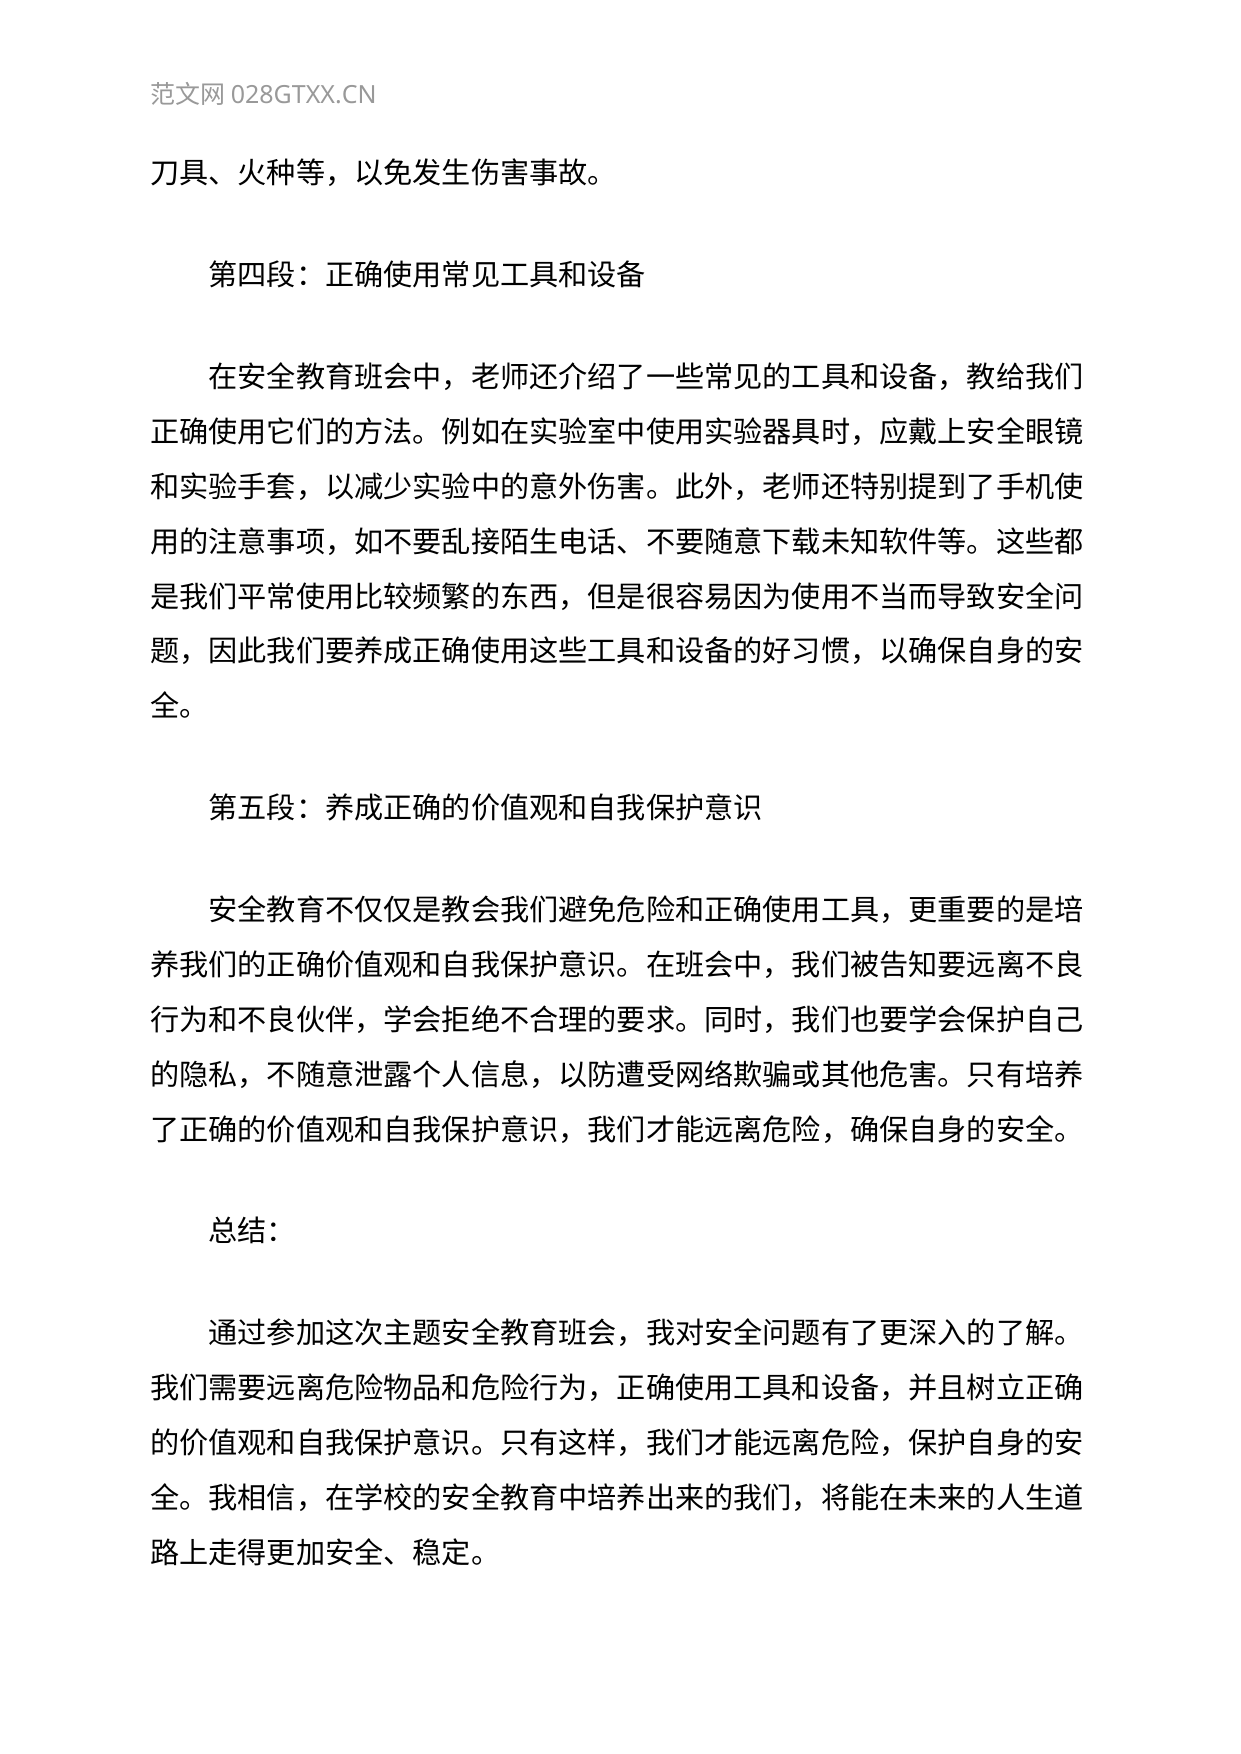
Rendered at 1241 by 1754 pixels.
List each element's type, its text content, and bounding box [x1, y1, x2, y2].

text 安全教育不仅仅是教会我们避免危险和正确使用工具，更重要的是培养我们的正确价值观和自我保护意识。在班会中，我们被告知要远离不良行为和不良伙伴，学会拒绝不合理的要求。同时，我们也要学会保护自己的隐私，不随意泄露个人信息，以防遭受网络欺骗或其他危害。只有培养了正确的价值观和自我保护意识，我们才能远离危险，确保自身的安全。 [150, 886, 1090, 1148]
text 第四段：正确使用常见工具和设备 [150, 252, 1090, 294]
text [150, 150, 1090, 192]
text 在安全教育班会中，老师还介绍了一些常见的工具和设备，教给我们正确使用它们的方法。例如在实验室中使用实验器具时，应戴上安全眼镜和实验手套，以减少实验中的意外伤害。此外，老师还特别提到了手机使用的注意事项，如不要乱接陌生电话、不要随意下载未知软件等。这些都是我们平常使用比较频繁的东西，但是很容易因为使用不当而导致安全问题，因此我们要养成正确使用这些工具和设备的好习惯，以确保自身的安全。 [150, 353, 1090, 725]
text 通过参加这次主题安全教育班会，我对安全问题有了更深入的了解。我们需要远离危险物品和危险行为，正确使用工具和设备，并且树立正确的价值观和自我保护意识。只有这样，我们才能远离危险，保护自身的安全。我相信，在学校的安全教育中培养出来的我们，将能在未来的人生道路上走得更加安全、稳定。 [150, 1309, 1090, 1571]
text 第五段：养成正确的价值观和自我保护意识 [150, 785, 1090, 827]
text 总结： [150, 1208, 1090, 1250]
